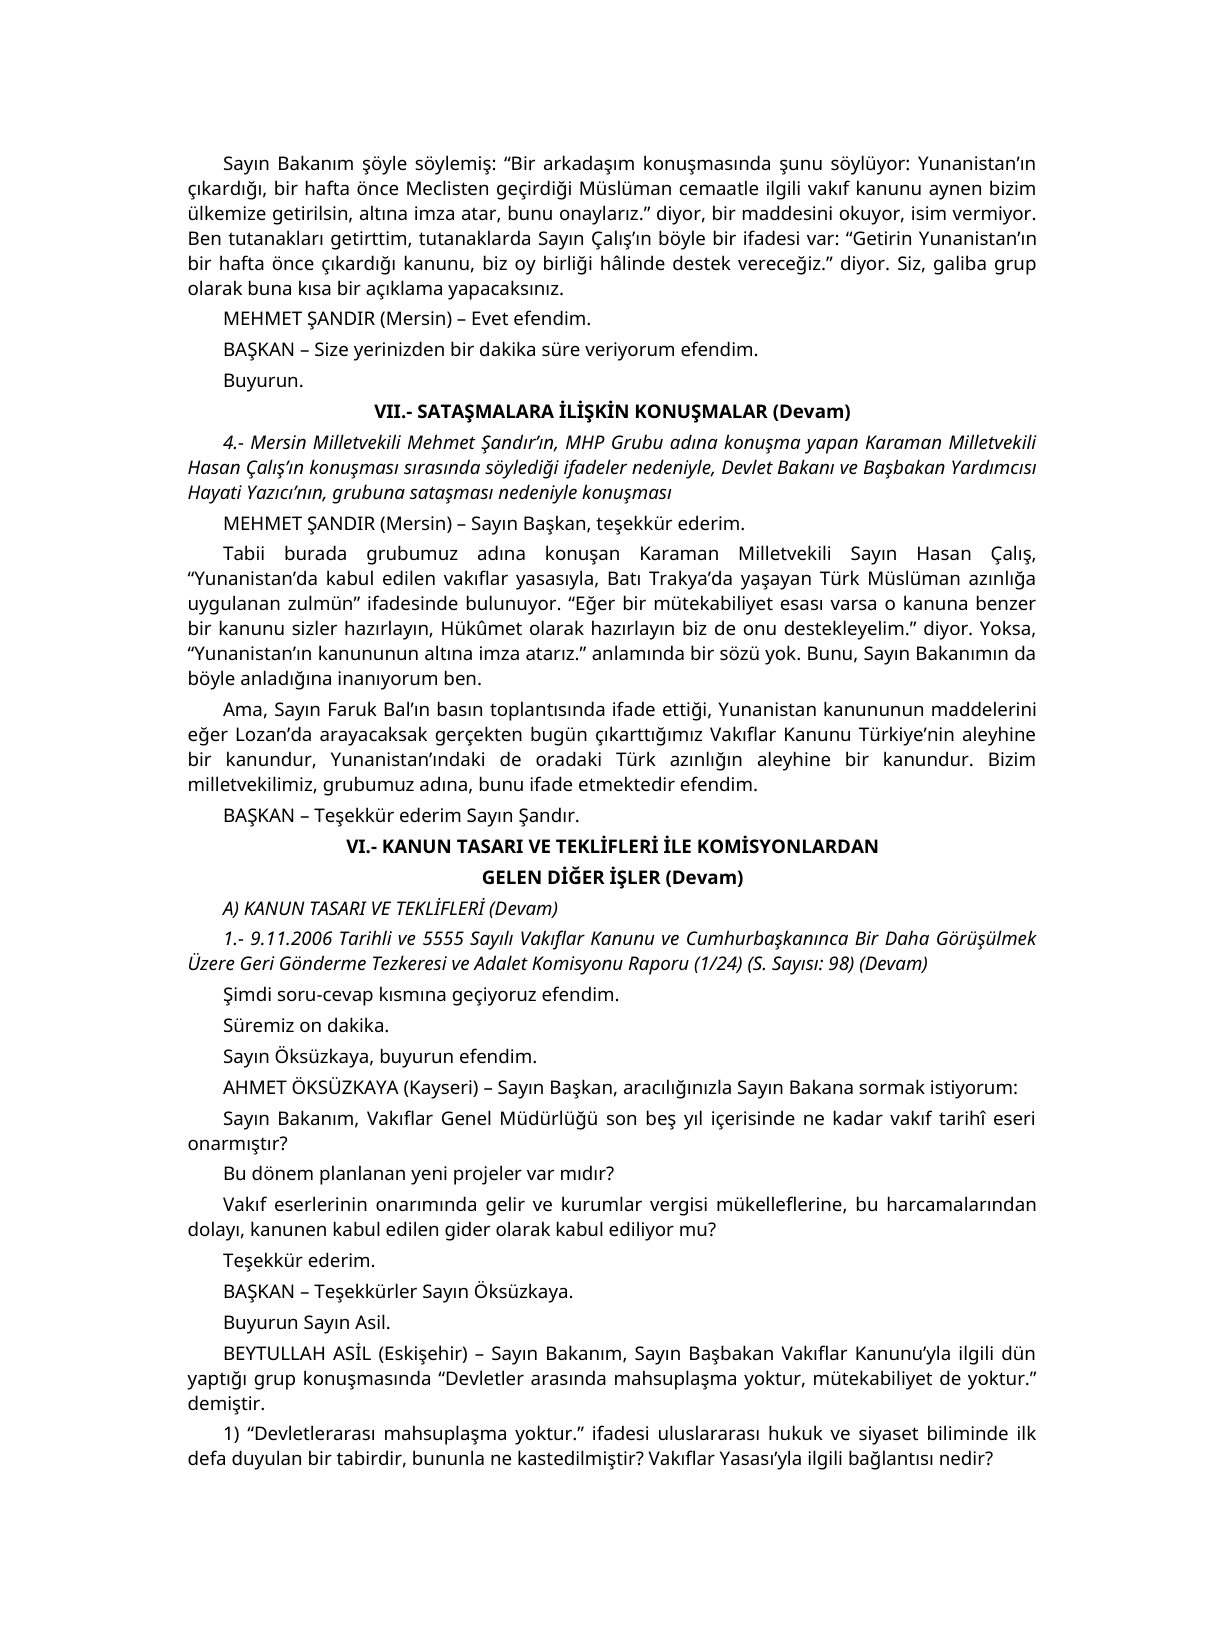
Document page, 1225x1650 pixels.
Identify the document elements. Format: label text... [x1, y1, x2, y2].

text A) Kanun Tasarı ve Teklifleri (Devam) [187, 895, 1037, 920]
text MEHMET ŞANDIR (Mersin) – Evet efendim. [187, 306, 1037, 331]
text Sayın Bakanım şöyle söylemiş: “Bir arkadaşım konuşmasında şunu söylüyor: Yunanistan’ın çıkardığı, bir hafta önce Meclisten geçirdiği Müslüman cemaatle ilgili vakıf kanunu aynen bizim ülkemize getirilsin, altına imza atar, bunu onaylarız.” diyor, bir maddesini okuyor, isim vermiyor. Ben tutanakları getirttim, tutanaklarda Sayın Çalış’ın böyle bir ifadesi var: “Getirin Yunanistan’ın bir hafta önce çıkardığı kanunu, biz oy birliği hâlinde destek vereceğiz.” diyor. Siz, galiba grup olarak buna kısa bir açıklama yapacaksınız. [187, 150, 1037, 300]
text Buyurun. [187, 367, 1037, 392]
text BAŞKAN – Size yerinizden bir dakika süre veriyorum efendim. [187, 337, 1037, 362]
text 1.- 9.11.2006 Tarihli ve 5555 Sayılı Vakıflar Kanunu ve Cumhurbaşkanınca Bir Daha Görüşülmek Üzere Geri Gönderme Tezkeresi ve Adalet Komisyonu Raporu (1/24) (S. Sayısı: 98) (Devam) [187, 926, 1037, 976]
text VII.- SATAŞMALARA İLİŞKİN KONUŞMALAR (Devam) [187, 398, 1037, 423]
text GELEN DİĞER İŞLER (Devam) [187, 864, 1037, 889]
text Sayın Bakanım, Vakıflar Genel Müdürlüğü son beş yıl içerisinde ne kadar vakıf tarihî eseri onarmıştır? [187, 1105, 1037, 1155]
text BAŞKAN – Teşekkür ederim Sayın Şandır. [187, 802, 1037, 827]
text AHMET ÖKSÜZKAYA (Kayseri) – Sayın Başkan, aracılığınızla Sayın Bakana sormak istiyorum: [187, 1074, 1037, 1099]
text Tabii burada grubumuz adına konuşan Karaman Milletvekili Sayın Hasan Çalış, “Yunanistan’da kabul edilen vakıflar yasasıyla, Batı Trakya’da yaşayan Türk Müslüman azınlığa uygulanan zulmün” ifadesinde bulunuyor. “Eğer bir mütekabiliyet esası varsa o kanuna benzer bir kanunu sizler hazırlayın, Hükûmet olarak hazırlayın biz de onu destekleyelim.” diyor. Yoksa, “Yunanistan’ın kanununun altına imza atarız.” anlamında bir sözü yok. Bunu, Sayın Bakanımın da böyle anladığına inanıyorum ben. [187, 541, 1037, 691]
text BEYTULLAH ASİL (Eskişehir) – Sayın Bakanım, Sayın Başbakan Vakıflar Kanunu’yla ilgili dün yaptığı grup konuşmasında “Devletler arasında mahsuplaşma yoktur, mütekabiliyet de yoktur.” demiştir. [187, 1340, 1037, 1415]
text VI.- KANUN TASARI VE TEKLİFLERİ İLE KOMİSYONLARDAN [187, 833, 1037, 858]
text Şimdi soru-cevap kısmına geçiyoruz efendim. [187, 982, 1037, 1007]
text 4.- Mersin Milletvekili Mehmet Şandır’ın, MHP Grubu adına konuşma yapan Karaman Milletvekili Hasan Çalış’ın konuşması sırasında söylediği ifadeler nedeniyle, Devlet Bakanı ve Başbakan Yardımcısı Hayati Yazıcı’nın, grubuna sataşması nedeniyle konuşması [187, 429, 1037, 504]
text Süremiz on dakika. [187, 1012, 1037, 1037]
text Vakıf eserlerinin onarımında gelir ve kurumlar vergisi mükelleflerine, bu harcamalarından dolayı, kanunen kabul edilen gider olarak kabul ediliyor mu? [187, 1192, 1037, 1242]
text MEHMET ŞANDIR (Mersin) – Sayın Başkan, teşekkür ederim. [187, 510, 1037, 535]
text BAŞKAN – Teşekkürler Sayın Öksüzkaya. [187, 1278, 1037, 1303]
text Bu dönem planlanan yeni projeler var mıdır? [187, 1161, 1037, 1186]
text Teşekkür ederim. [187, 1247, 1037, 1272]
text 1) “Devletlerarası mahsuplaşma yoktur.” ifadesi uluslararası hukuk ve siyaset biliminde ilk defa duyulan bir tabirdir, bununla ne kastedilmiştir? Vakıflar Yasası’yla ilgili bağlantısı nedir? [187, 1421, 1037, 1471]
text Ama, Sayın Faruk Bal’ın basın toplantısında ifade ettiği, Yunanistan kanununun maddelerini eğer Lozan’da arayacaksak gerçekten bugün çıkarttığımız Vakıflar Kanunu Türkiye’nin aleyhine bir kanundur, Yunanistan’ındaki de oradaki Türk azınlığın aleyhine bir kanundur. Bizim milletvekilimiz, grubumuz adına, bunu ifade etmektedir efendim. [187, 697, 1037, 797]
text Sayın Öksüzkaya, buyurun efendim. [187, 1043, 1037, 1068]
text Buyurun Sayın Asil. [187, 1309, 1037, 1334]
